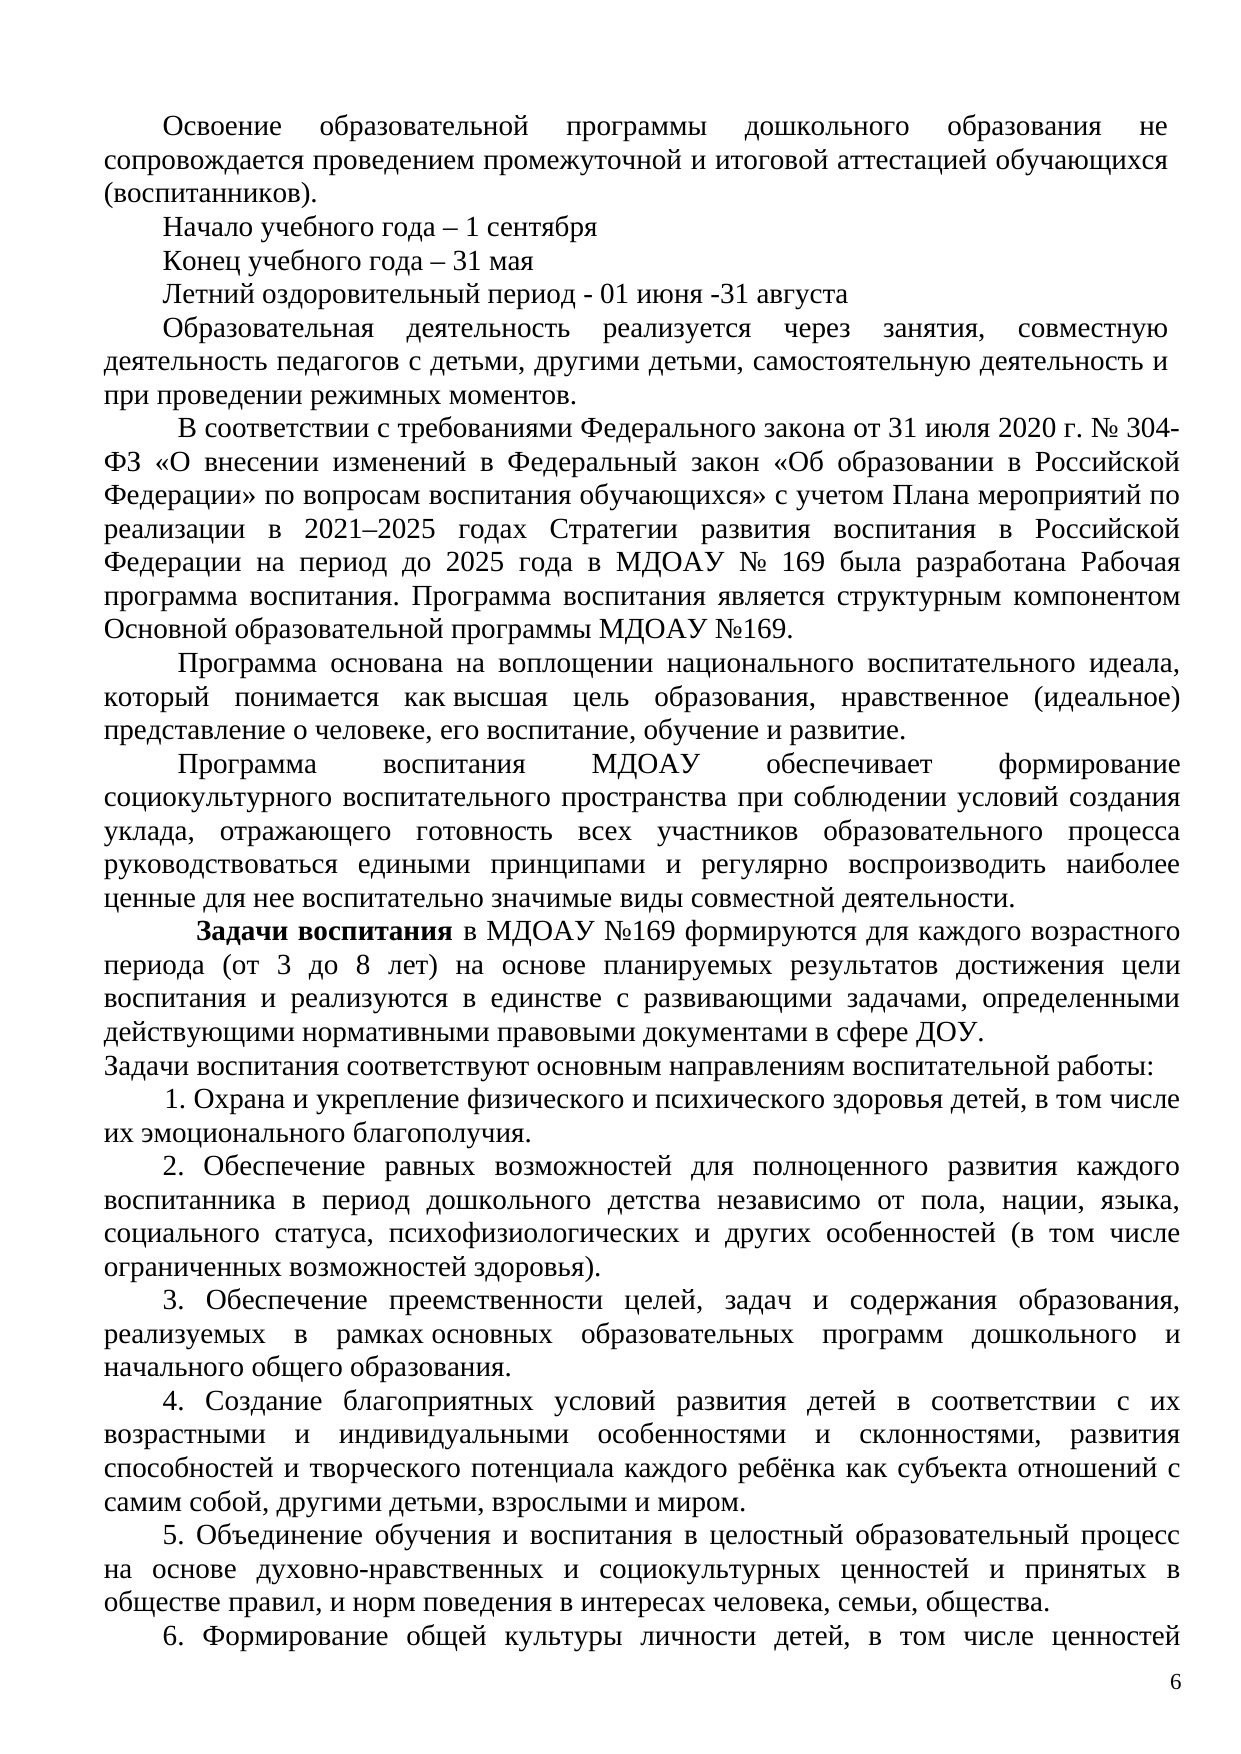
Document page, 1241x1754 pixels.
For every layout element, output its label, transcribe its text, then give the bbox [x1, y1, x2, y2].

text Образовательная деятельность реализуется через занятия, совместную деятельность педагогов с детьми, другими детьми, самостоятельную деятельность и при проведении режимных моментов. [103, 310, 1169, 410]
text Конец учебного года – 31 мая [103, 243, 1181, 276]
text Освоение образовательной программы дошкольного образования не сопровождается проведением промежуточной и итоговой аттестацией обучающихся (воспитанников). [103, 108, 1169, 209]
text Задачи воспитания в МДОАУ №169 формируются для каждого возрастного периода (от 3 до 8 лет) на основе планируемых результатов достижения цели воспитания и реализуются в единстве с развивающими задачами, определенными действующими нормативными правовыми документами в сфере ДОУ. [103, 913, 1181, 1048]
text 3. Обеспечение преемственности целей, задач и содержания образования, реализуемых в рамках основных образовательных программ дошкольного и начального общего образования. [103, 1282, 1181, 1383]
text 1. Охрана и укрепление физического и психического здоровья детей, в том числе их эмоционального благополучия. [103, 1081, 1181, 1148]
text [103, 1618, 1181, 1651]
text 2. Обеспечение равных возможностей для полноценного развития каждого воспитанника в период дошкольного детства независимо от пола, нации, языка, социального статуса, психофизиологических и других особенностей (в том числе ограниченных возможностей здоровья). [103, 1148, 1181, 1282]
text В соответствии с требованиями Федерального закона от 31 июля 2020 г. № 304-ФЗ «О внесении изменений в Федеральный закон «Об образовании в Российской Федерации» по вопросам воспитания обучающихся» с учетом Плана мероприятий по реализации в 2021–2025 годах Стратегии развития воспитания в Российской Федерации на период до 2025 года в МДОАУ № 169 была разработана Рабочая программа воспитания. Программа воспитания является структурным компонентом Основной образовательной программы МДОАУ №169. [103, 410, 1181, 645]
text 5. Объединение обучения и воспитания в целостный образовательный процесс на основе духовно-нравственных и социокультурных ценностей и принятых в обществе правил, и норм поведения в интересах человека, семьи, общества. [103, 1517, 1181, 1618]
text Программа основана на воплощении национального воспитательного идеала, который понимается как высшая цель образования, нравственное (идеальное) представление о человеке, его воспитание, обучение и развитие. [103, 645, 1181, 746]
text Начало учебного года – 1 сентября [103, 209, 1181, 243]
text Программа воспитания МДОАУ обеспечивает формирование социокультурного воспитательного пространства при соблюдении условий создания уклада, отражающего готовность всех участников образовательного процесса руководствоваться едиными принципами и регулярно воспроизводить наиболее ценные для нее воспитательно значимые виды совместной деятельности. [103, 746, 1181, 913]
text 4. Создание благоприятных условий развития детей в соответствии с их возрастными и индивидуальными особенностями и склонностями, развития способностей и творческого потенциала каждого ребёнка как субъекта отношений с самим собой, другими детьми, взрослыми и миром. [103, 1383, 1181, 1517]
text Задачи воспитания соответствуют основным направлениям воспитательной работы: [103, 1048, 1181, 1081]
text Летний оздоровительный период - 01 июня -31 августа [103, 276, 1181, 310]
